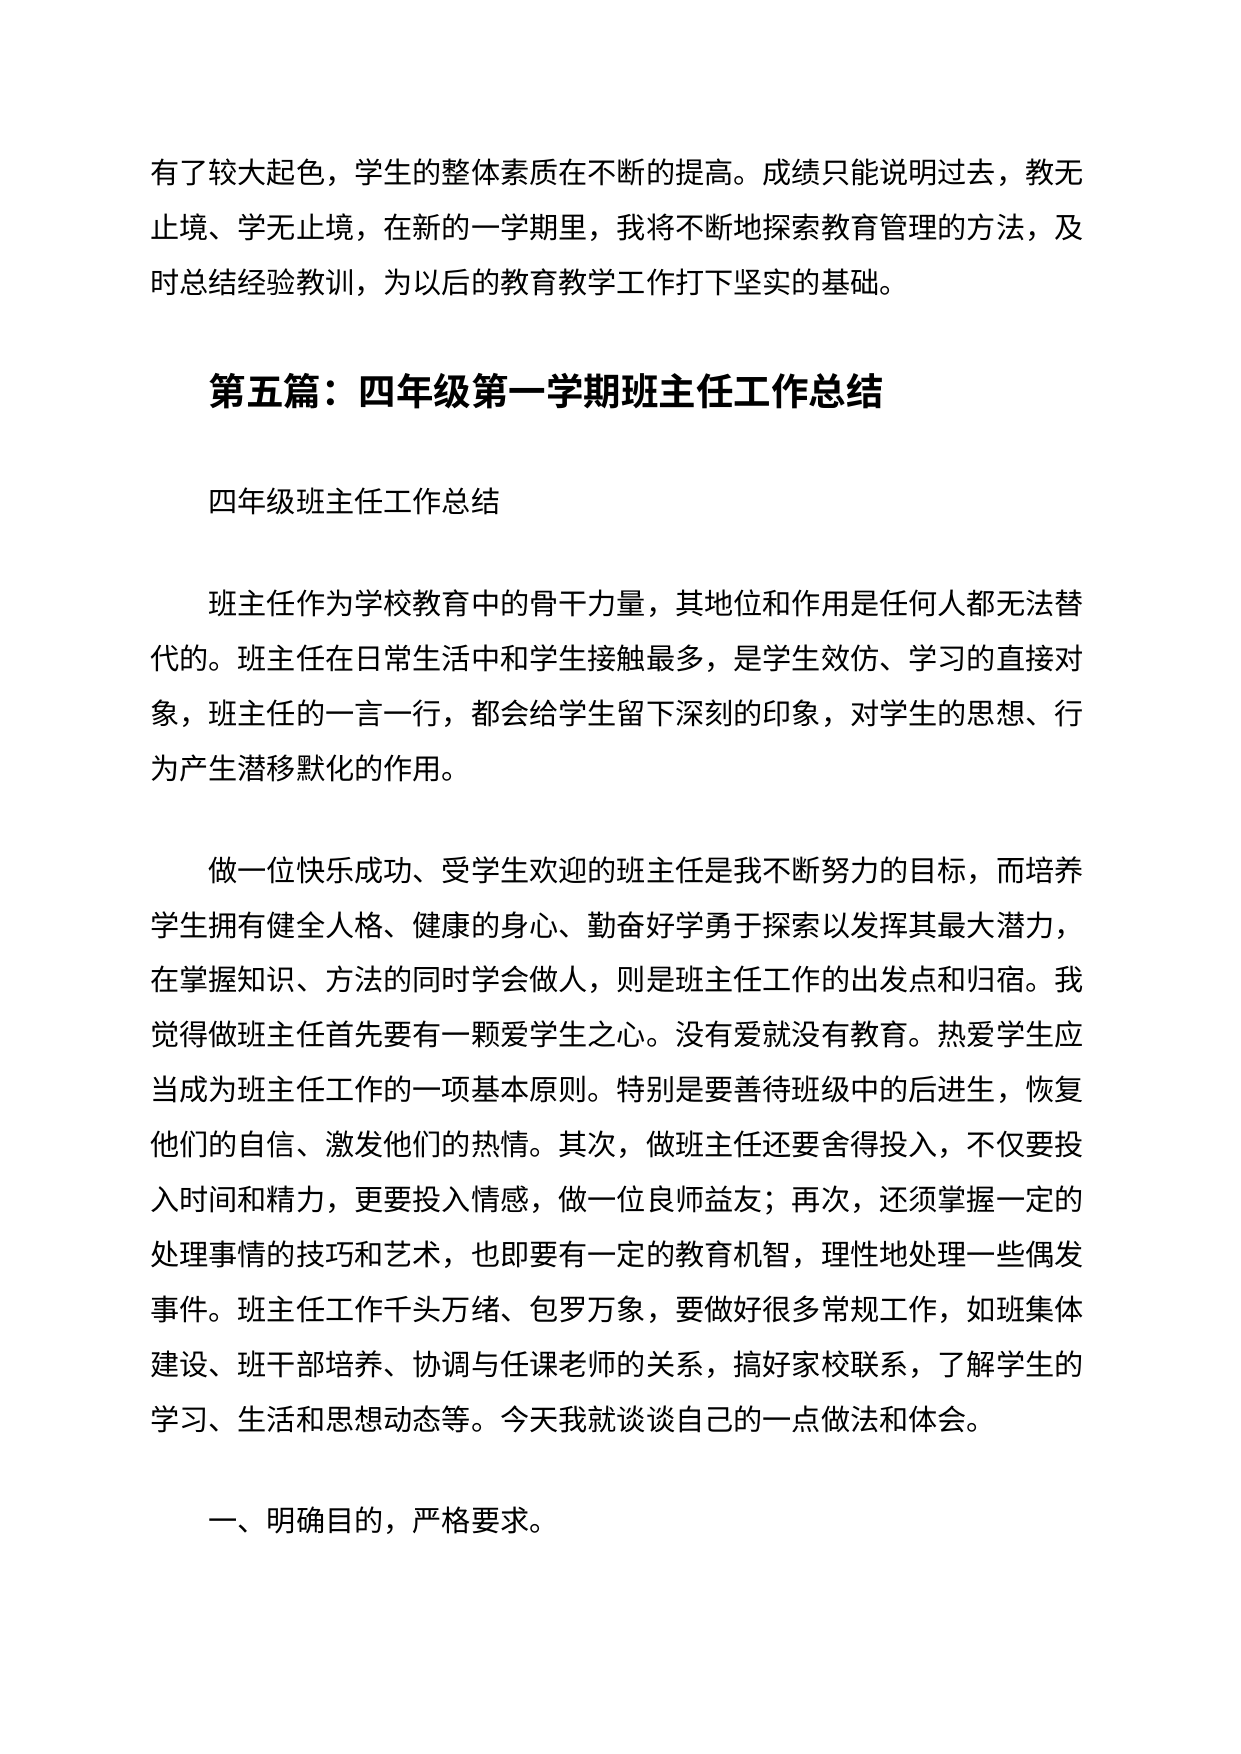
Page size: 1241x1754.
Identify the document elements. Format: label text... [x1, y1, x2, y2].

text 做一位快乐成功、受学生欢迎的班主任是我不断努力的目标，而培养学生拥有健全人格、健康的身心、勤奋好学勇于探索以发挥其最大潜力，在掌握知识、方法的同时学会做人，则是班主任工作的出发点和归宿。我觉得做班主任首先要有一颗爱学生之心。没有爱就没有教育。热爱学生应当成为班主任工作的一项基本原则。特别是要善待班级中的后进生，恢复他们的自信、激发他们的热情。其次，做班主任还要舍得投入，不仅要投入时间和精力，更要投入情感，做一位良师益友；再次，还须掌握一定的处理事情的技巧和艺术，也即要有一定的教育机智，理性地处理一些偶发事件。班主任工作千头万绪、包罗万象，要做好很多常规工作，如班集体建设、班干部培养、协调与任课老师的关系，搞好家校联系，了解学生的学习、生活和思想动态等。今天我就谈谈自己的一点做法和体会。 [150, 847, 1090, 1438]
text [150, 150, 1090, 302]
text 一、明确目的，严格要求。 [150, 1498, 1090, 1540]
text 班主任作为学校教育中的骨干力量，其地位和作用是任何人都无法替代的。班主任在日常生活中和学生接触最多，是学生效仿、学习的直接对象，班主任的一言一行，都会给学生留下深刻的印象，对学生的思想、行为产生潜移默化的作用。 [150, 581, 1090, 788]
text 第五篇：四年级第一学期班主任工作总结 [150, 362, 1090, 416]
text 四年级班主任工作总结 [150, 479, 1090, 521]
